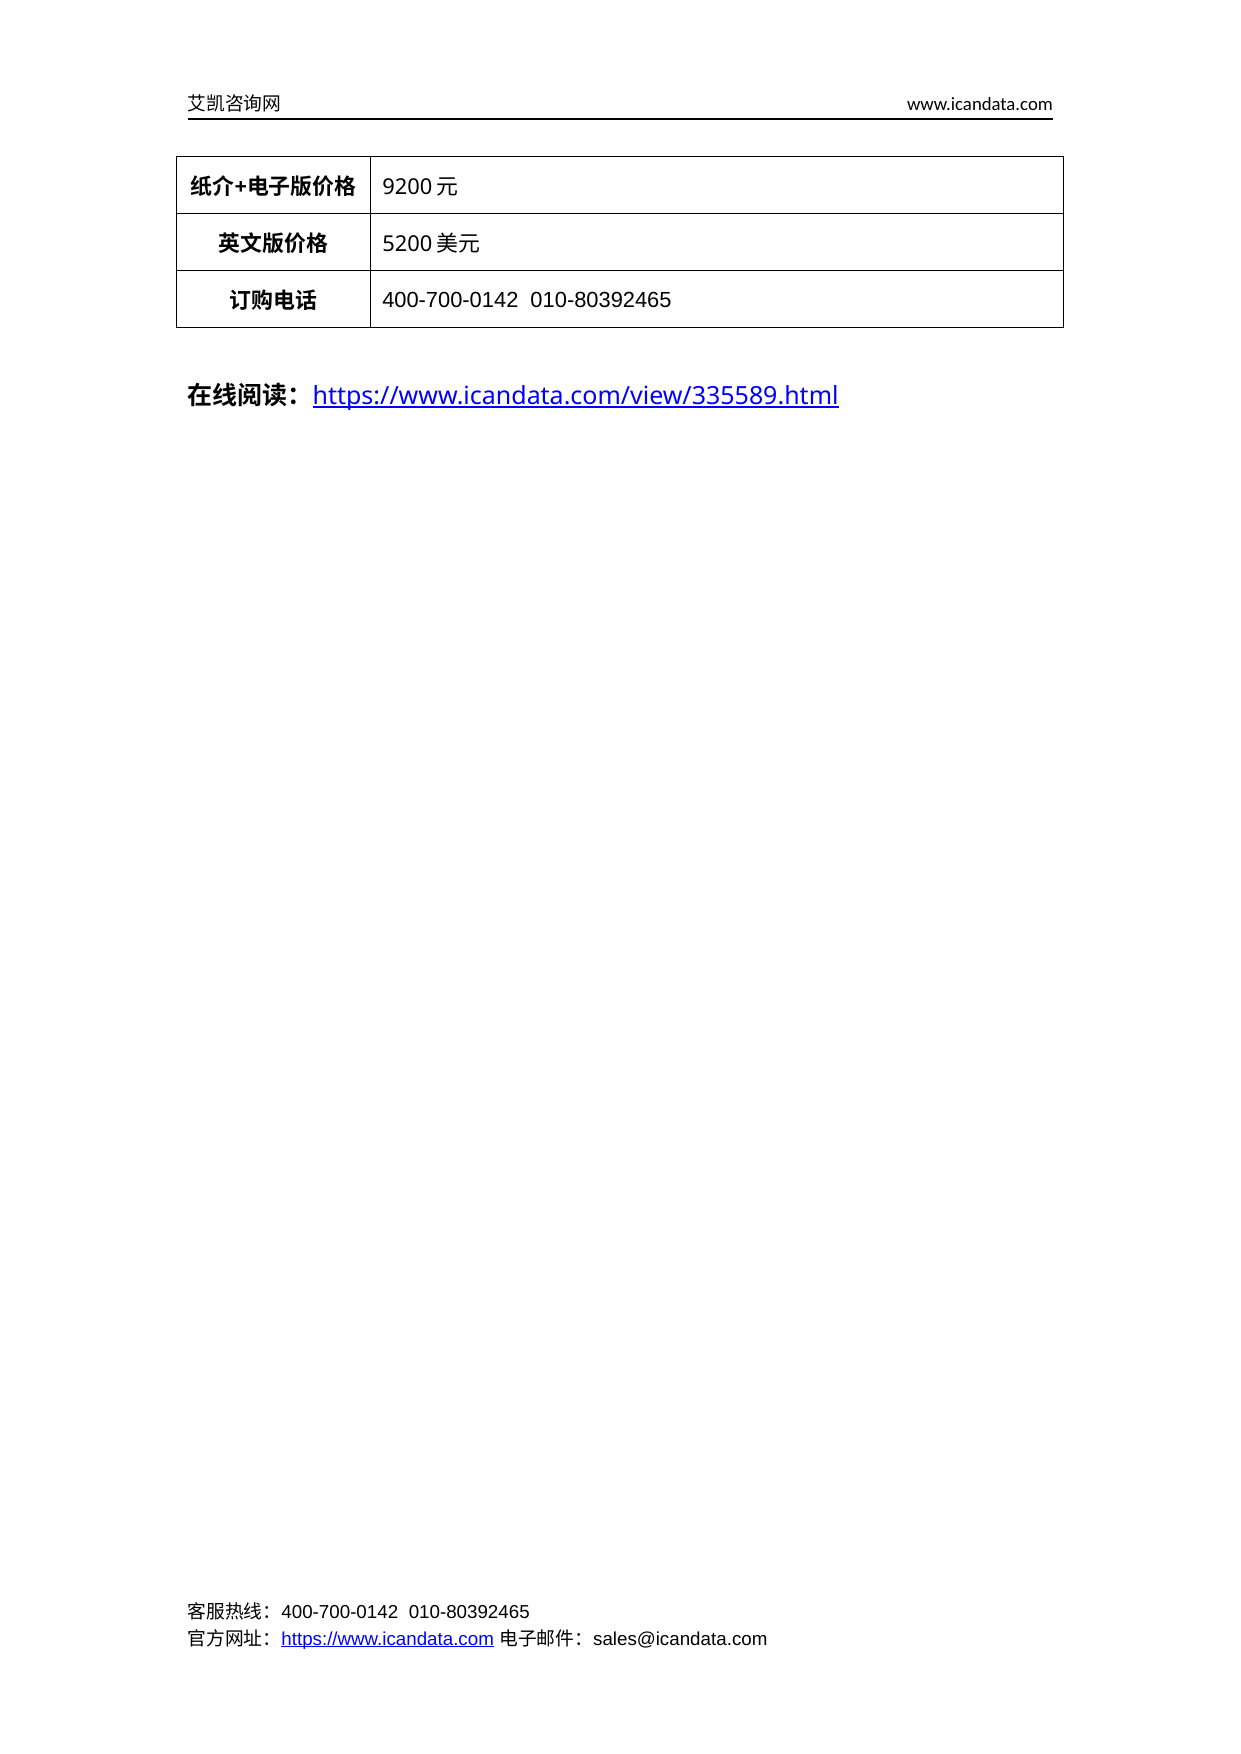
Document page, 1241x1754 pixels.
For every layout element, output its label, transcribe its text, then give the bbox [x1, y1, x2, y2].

table_cell 9200元 [371, 157, 1063, 213]
table_cell 纸介+电子版价格 [177, 157, 370, 213]
table_cell 订购电话 [177, 271, 370, 327]
table_cell 400-700-0142 010-80392465 [371, 271, 1063, 327]
text 在线阅读：https://www.icandata.com/view/335589.html [187, 361, 1053, 426]
table_cell 5200美元 [371, 214, 1063, 270]
table_cell 英文版价格 [177, 214, 370, 270]
